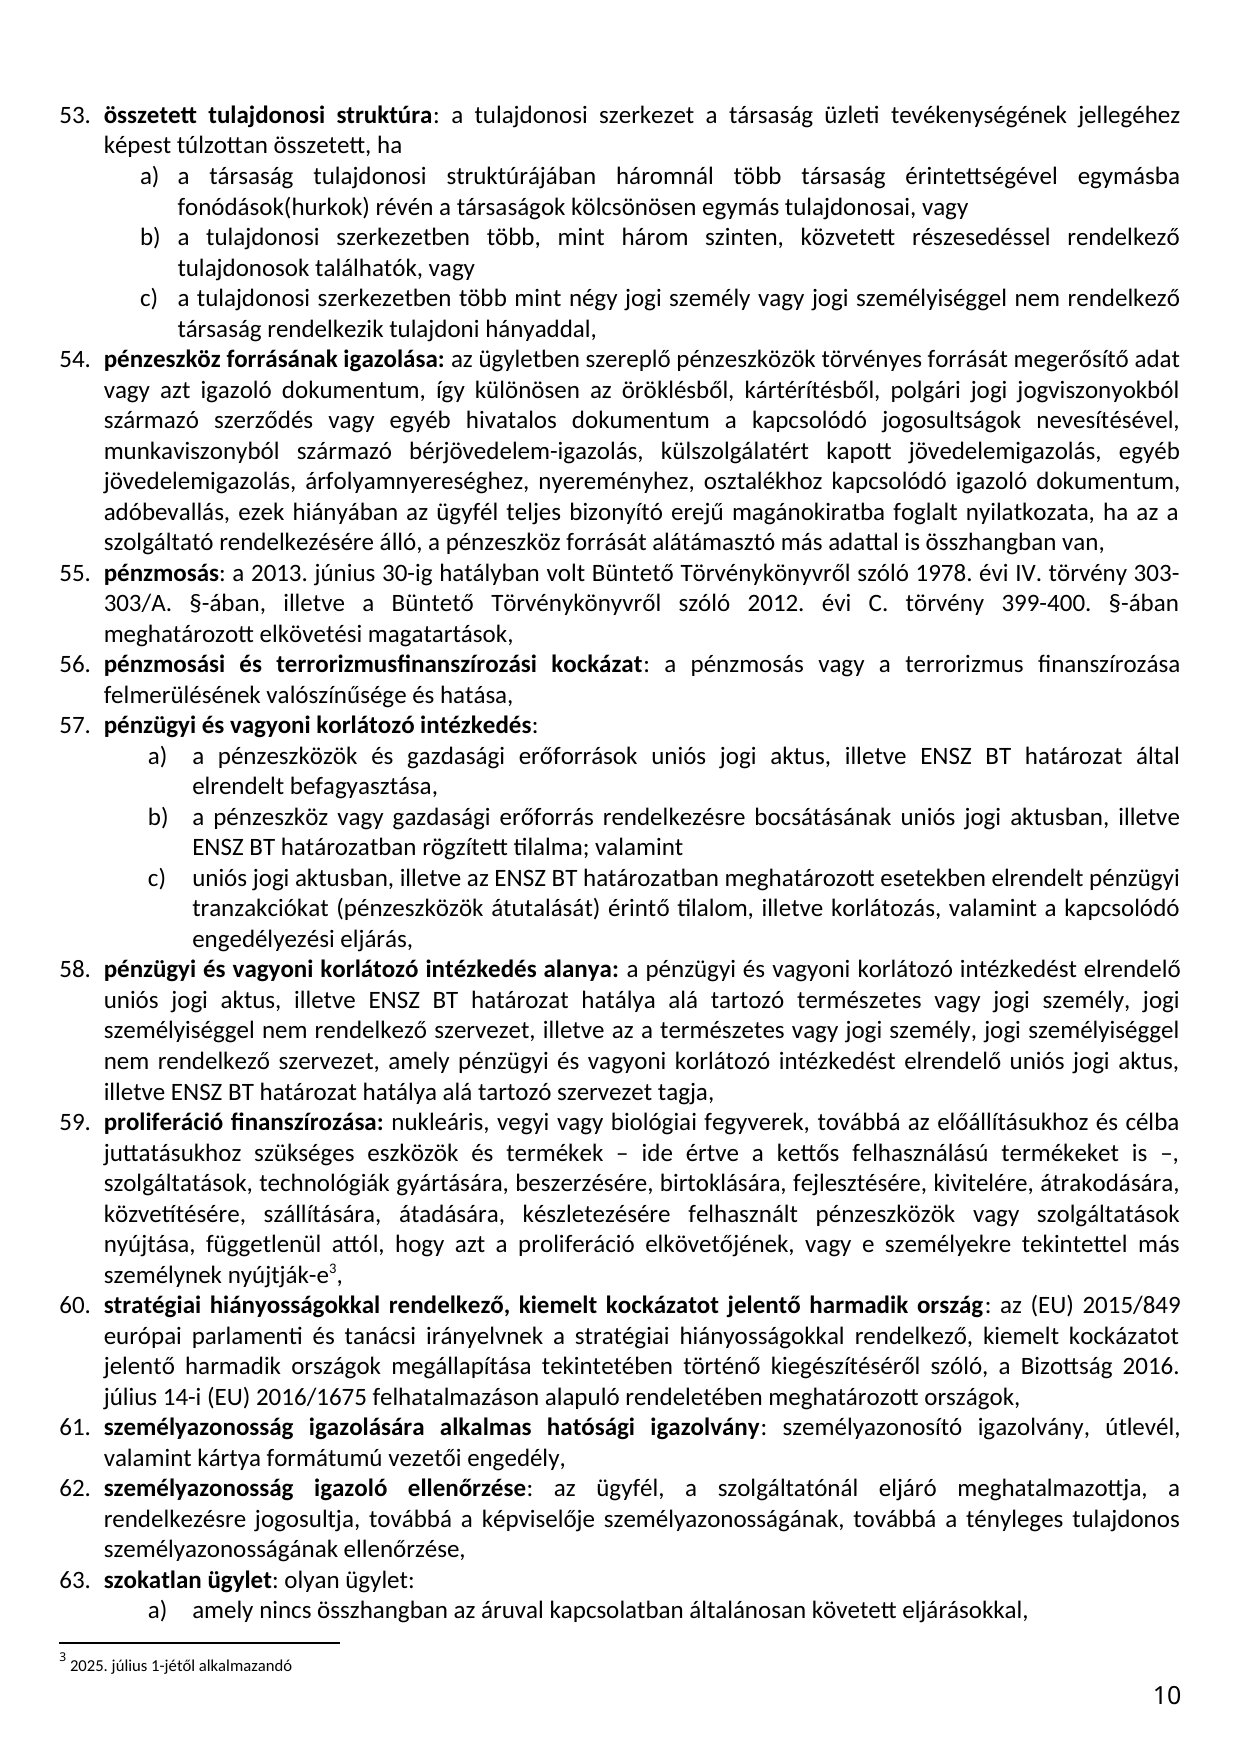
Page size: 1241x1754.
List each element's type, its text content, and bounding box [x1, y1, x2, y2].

list a társaság tulajdonosi struktúrájában háromnál több társaság érintettségével egymásba fonódások(hurkok) révén a társaságok kölcsönösen egymás tulajdonosai, vagy [140, 160, 1181, 221]
list a tulajdonosi szerkezetben több, mint három szinten, közvetett részesedéssel rendelkező tulajdonosok találhatók, vagy [140, 221, 1181, 282]
list pénzügyi és vagyoni korlátozó intézkedés: [59, 709, 1181, 740]
list pénzmosási és terrorizmusfinanszírozási kockázat: a pénzmosás vagy a terrorizmus finanszírozása felmerülésének valószínűsége és hatása, [59, 648, 1181, 709]
list személyazonosság igazolására alkalmas hatósági igazolvány: személyazonosító igazolvány, útlevél, valamint kártya formátumú vezetői engedély, [59, 1411, 1181, 1472]
list amely nincs összhangban az áruval kapcsolatban általánosan követett eljárásokkal, [148, 1594, 1181, 1625]
list személyazonosság igazoló ellenőrzése: az ügyfél, a szolgáltatónál eljáró meghatalmazottja, a rendelkezésre jogosultja, továbbá a képviselője személyazonosságának, továbbá a tényleges tulajdonos személyazonosságának ellenőrzése, [59, 1472, 1181, 1564]
list pénzeszköz forrásának igazolása: az ügyletben szereplő pénzeszközök törvényes forrását megerősítő adat vagy azt igazoló dokumentum, így különösen az öröklésből, kártérítésből, polgári jogi jogviszonyokból származó szerződés vagy egyéb hivatalos dokumentum a kapcsolódó jogosultságok nevesítésével, munkaviszonyból származó bérjövedelem-igazolás, külszolgálatért kapott jövedelemigazolás, egyéb jövedelemigazolás, árfolyamnyereséghez, nyereményhez, osztalékhoz kapcsolódó igazoló dokumentum, adóbevallás, ezek hiányában az ügyfél teljes bizonyító erejű magánokiratba foglalt nyilatkozata, ha az a szolgáltató rendelkezésére álló, a pénzeszköz forrását alátámasztó más adattal is összhangban van, [59, 343, 1181, 557]
list a pénzeszköz vagy gazdasági erőforrás rendelkezésre bocsátásának uniós jogi aktusban, illetve ENSZ BT határozatban rögzített tilalma; valamint [148, 801, 1181, 862]
list pénzmosás: a 2013. június 30-ig hatályban volt Büntető Törvénykönyvről szóló 1978. évi IV. törvény 303-303/A. §-ában, illetve a Büntető Törvénykönyvről szóló 2012. évi C. törvény 399-400. §-ában meghatározott elkövetési magatartások, [59, 557, 1181, 648]
list stratégiai hiányosságokkal rendelkező, kiemelt kockázatot jelentő harmadik ország: az (EU) 2015/849 európai parlamenti és tanácsi irányelvnek a stratégiai hiányosságokkal rendelkező, kiemelt kockázatot jelentő harmadik országok megállapítása tekintetében történő kiegészítéséről szóló, a Bizottság 2016. július 14-i (EU) 2016/1675 felhatalmazáson alapuló rendeletében meghatározott országok, [59, 1289, 1181, 1411]
list szokatlan ügylet: olyan ügylet: [59, 1564, 1181, 1594]
list uniós jogi aktusban, illetve az ENSZ BT határozatban meghatározott esetekben elrendelt pénzügyi tranzakciókat (pénzeszközök átutalását) érintő tilalom, illetve korlátozás, valamint a kapcsolódó engedélyezési eljárás, [148, 862, 1181, 954]
list a pénzeszközök és gazdasági erőforrások uniós jogi aktus, illetve ENSZ BT határozat által elrendelt befagyasztása, [148, 740, 1181, 801]
list összetett tulajdonosi struktúra: a tulajdonosi szerkezet a társaság üzleti tevékenységének jellegéhez képest túlzottan összetett, ha [59, 99, 1181, 160]
list a tulajdonosi szerkezetben több mint négy jogi személy vagy jogi személyiséggel nem rendelkező társaság rendelkezik tulajdoni hányaddal, [140, 282, 1181, 343]
list pénzügyi és vagyoni korlátozó intézkedés alanya: a pénzügyi és vagyoni korlátozó intézkedést elrendelő uniós jogi aktus, illetve ENSZ BT határozat hatálya alá tartozó természetes vagy jogi személy, jogi személyiséggel nem rendelkező szervezet, illetve az a természetes vagy jogi személy, jogi személyiséggel nem rendelkező szervezet, amely pénzügyi és vagyoni korlátozó intézkedést elrendelő uniós jogi aktus, illetve ENSZ BT határozat hatálya alá tartozó szervezet tagja, [59, 954, 1181, 1106]
list proliferáció finanszírozása: nukleáris, vegyi vagy biológiai fegyverek, továbbá az előállításukhoz és célba juttatásukhoz szükséges eszközök és termékek – ide értve a kettős felhasználású termékeket is –, szolgáltatások, technológiák gyártására, beszerzésére, birtoklására, fejlesztésére, kivitelére, átrakodására, közvetítésére, szállítására, átadására, készletezésére felhasznált pénzeszközök vagy szolgáltatások nyújtása, függetlenül attól, hogy azt a proliferáció elkövetőjének, vagy e személyekre tekintettel más személynek nyújtják-e, [59, 1106, 1181, 1289]
